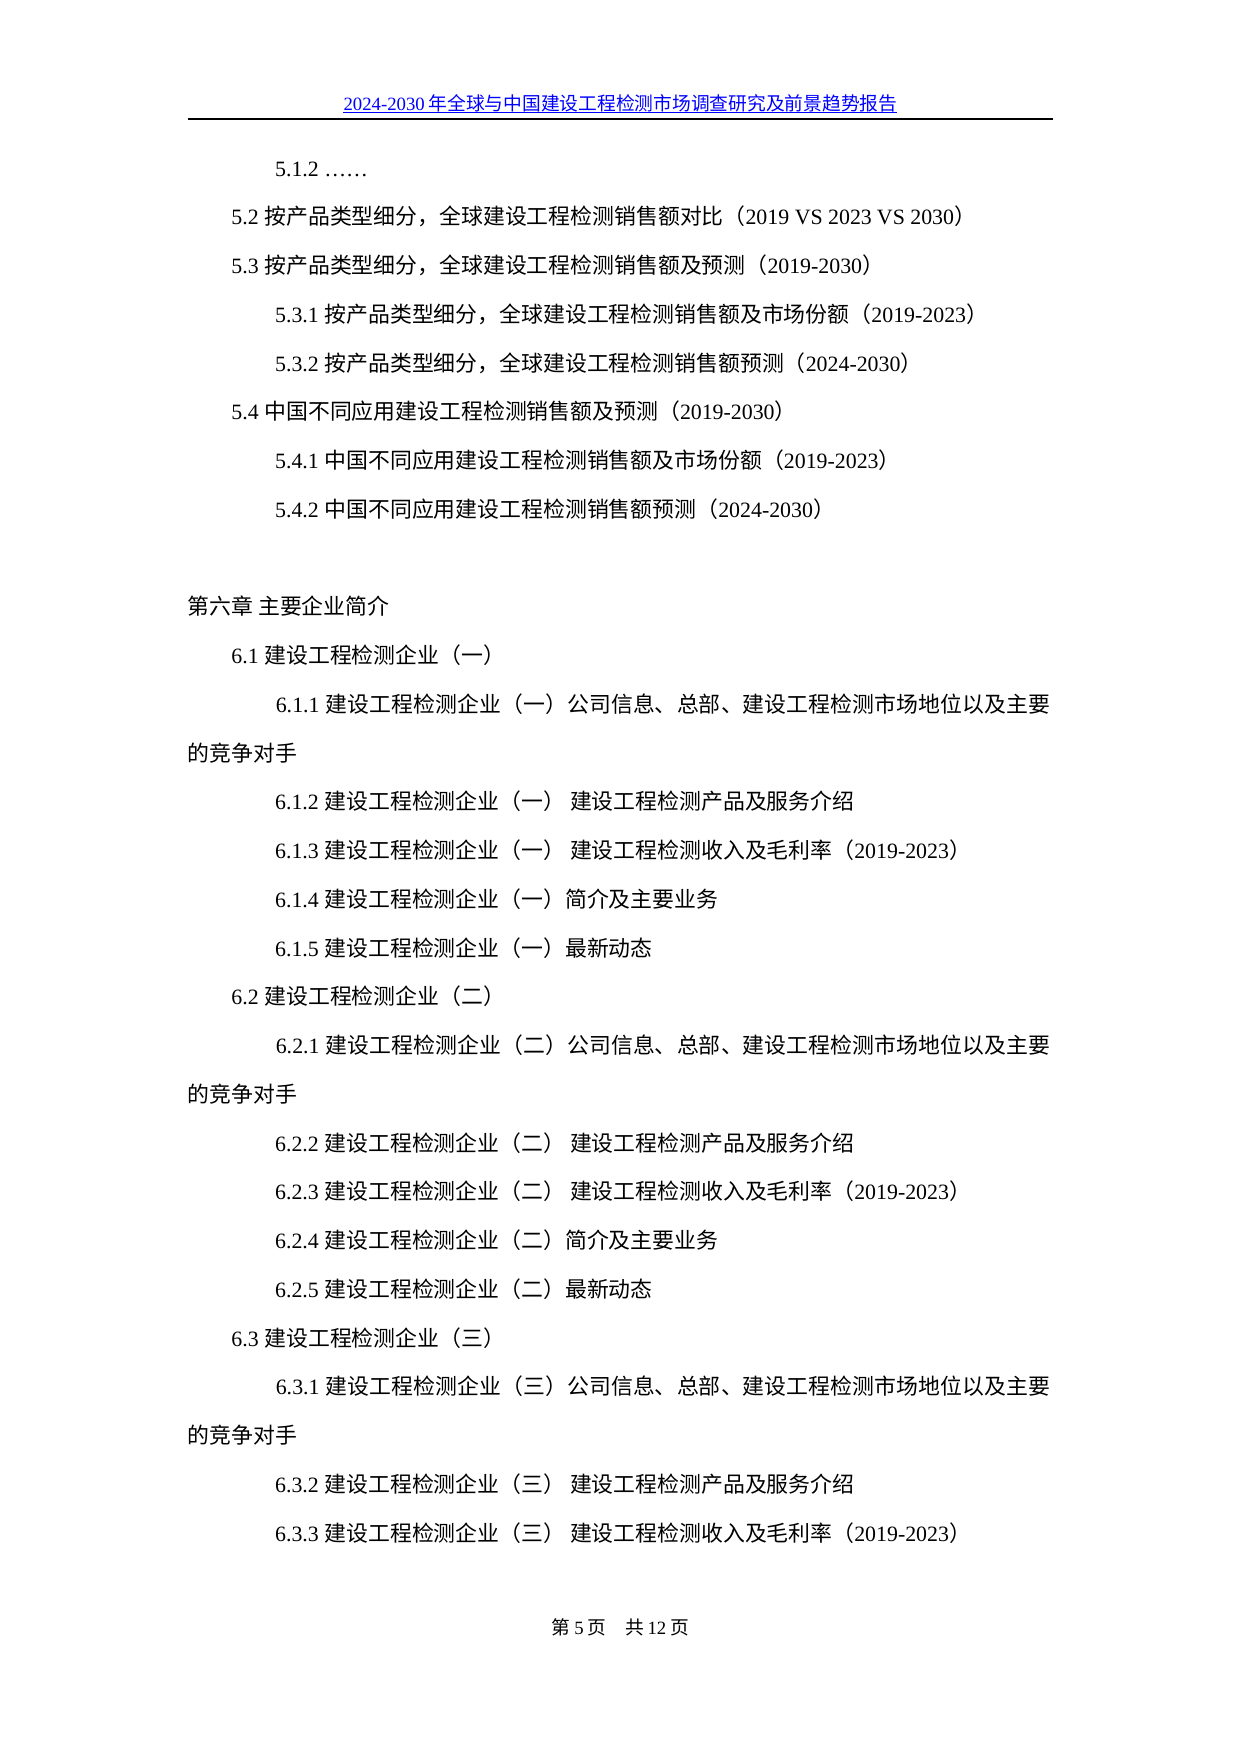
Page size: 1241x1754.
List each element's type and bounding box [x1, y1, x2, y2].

text [187, 150, 1053, 1548]
